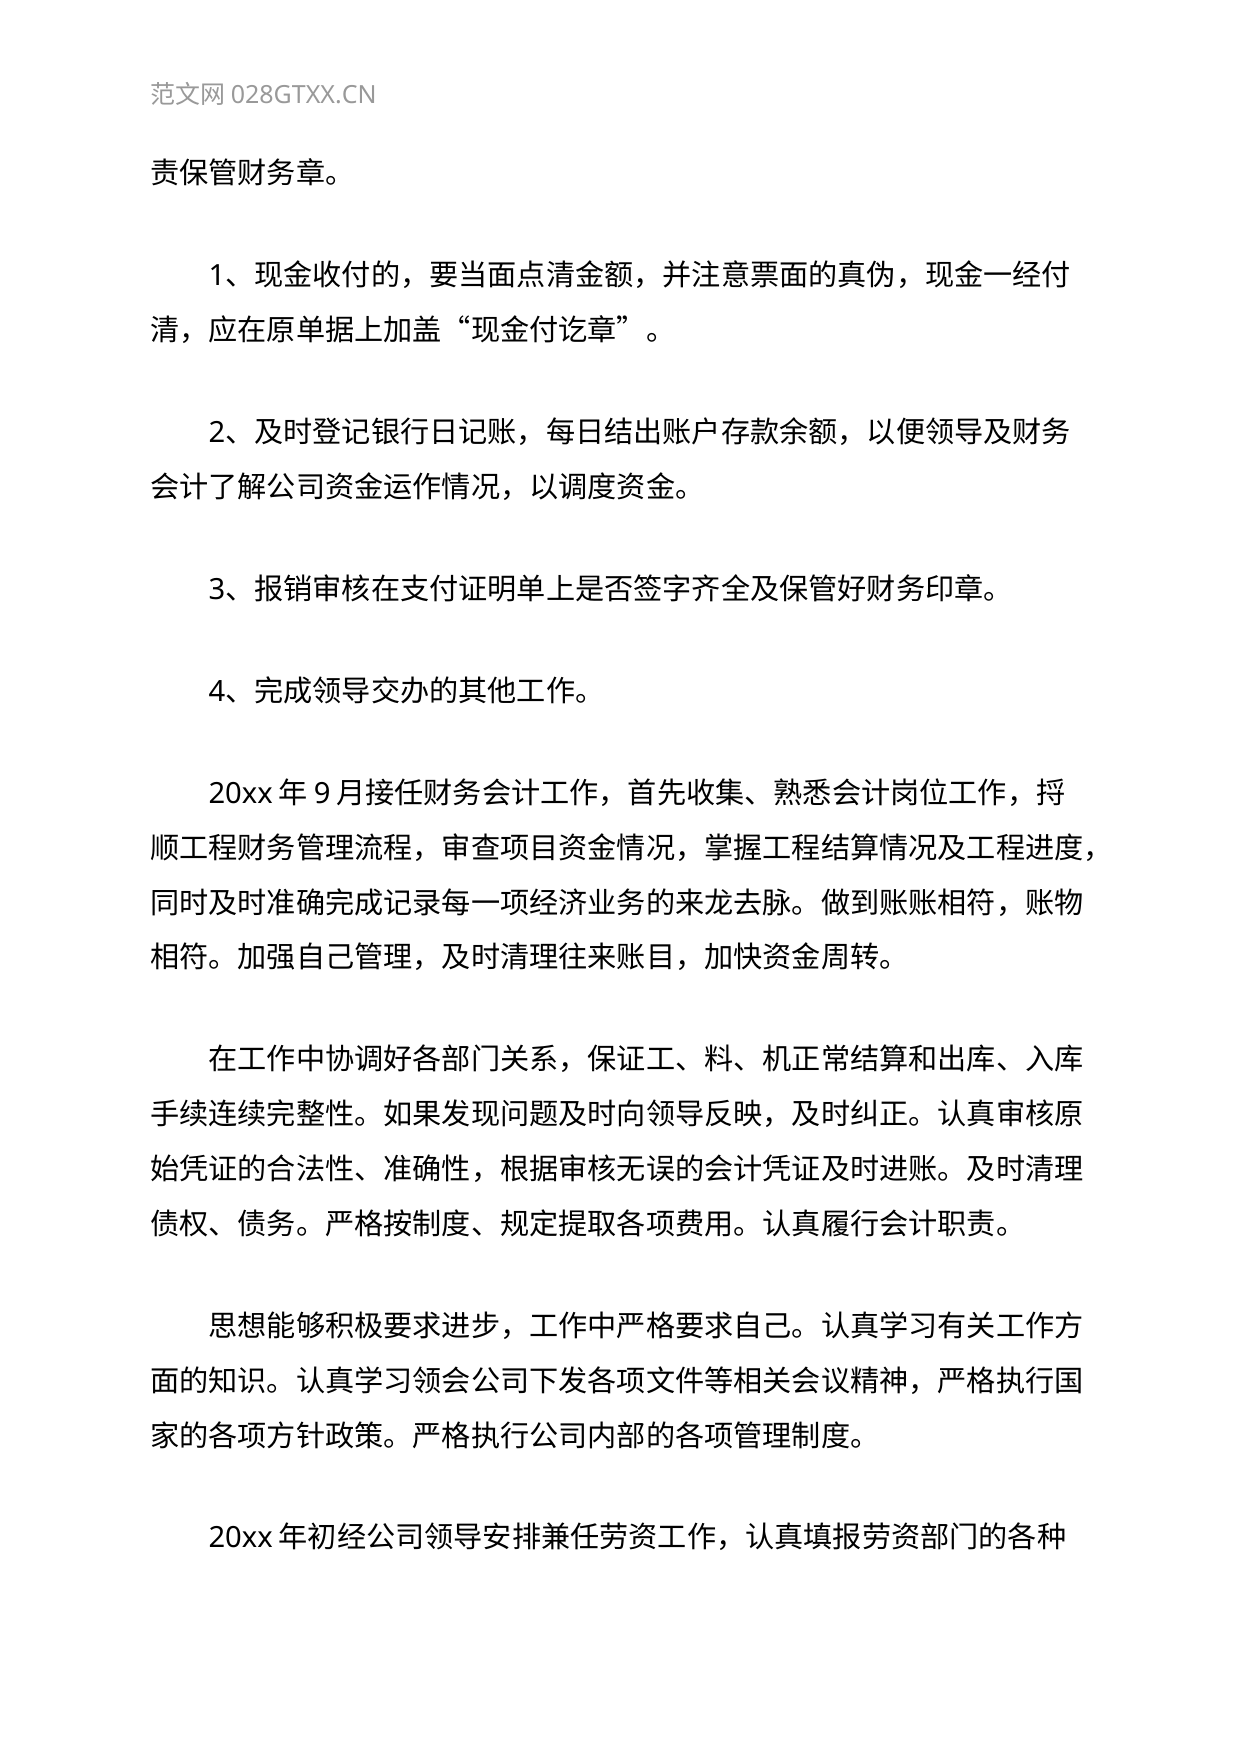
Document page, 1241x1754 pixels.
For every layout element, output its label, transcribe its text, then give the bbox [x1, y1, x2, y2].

text 1、现金收付的，要当面点清金额，并注意票面的真伪，现金一经付清，应在原单据上加盖“现金付讫章”。 [150, 252, 1090, 349]
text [150, 1514, 1090, 1556]
text 3、报销审核在支付证明单上是否签字齐全及保管好财务印章。 [150, 565, 1090, 608]
text 4、完成领导交办的其他工作。 [150, 667, 1090, 710]
text 思想能够积极要求进步，工作中严格要求自己。认真学习有关工作方面的知识。认真学习领会公司下发各项文件等相关会议精神，严格执行国家的各项方针政策。严格执行公司内部的各项管理制度。 [150, 1302, 1090, 1454]
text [150, 150, 1090, 192]
text 2、及时登记银行日记账，每日结出账户存款余额，以便领导及财务会计了解公司资金运作情况，以调度资金。 [150, 408, 1090, 506]
text 在工作中协调好各部门关系，保证工、料、机正常结算和出库、入库手续连续完整性。如果发现问题及时向领导反映，及时纠正。认真审核原始凭证的合法性、准确性，根据审核无误的会计凭证及时进账。及时清理债权、债务。严格按制度、规定提取各项费用。认真履行会计职责。 [150, 1036, 1090, 1243]
text 20xx年9月接任财务会计工作，首先收集、熟悉会计岗位工作，捋顺工程财务管理流程，审查项目资金情况，掌握工程结算情况及工程进度，同时及时准确完成记录每一项经济业务的来龙去脉。做到账账相符，账物相符。加强自己管理，及时清理往来账目，加快资金周转。 [150, 769, 1090, 976]
